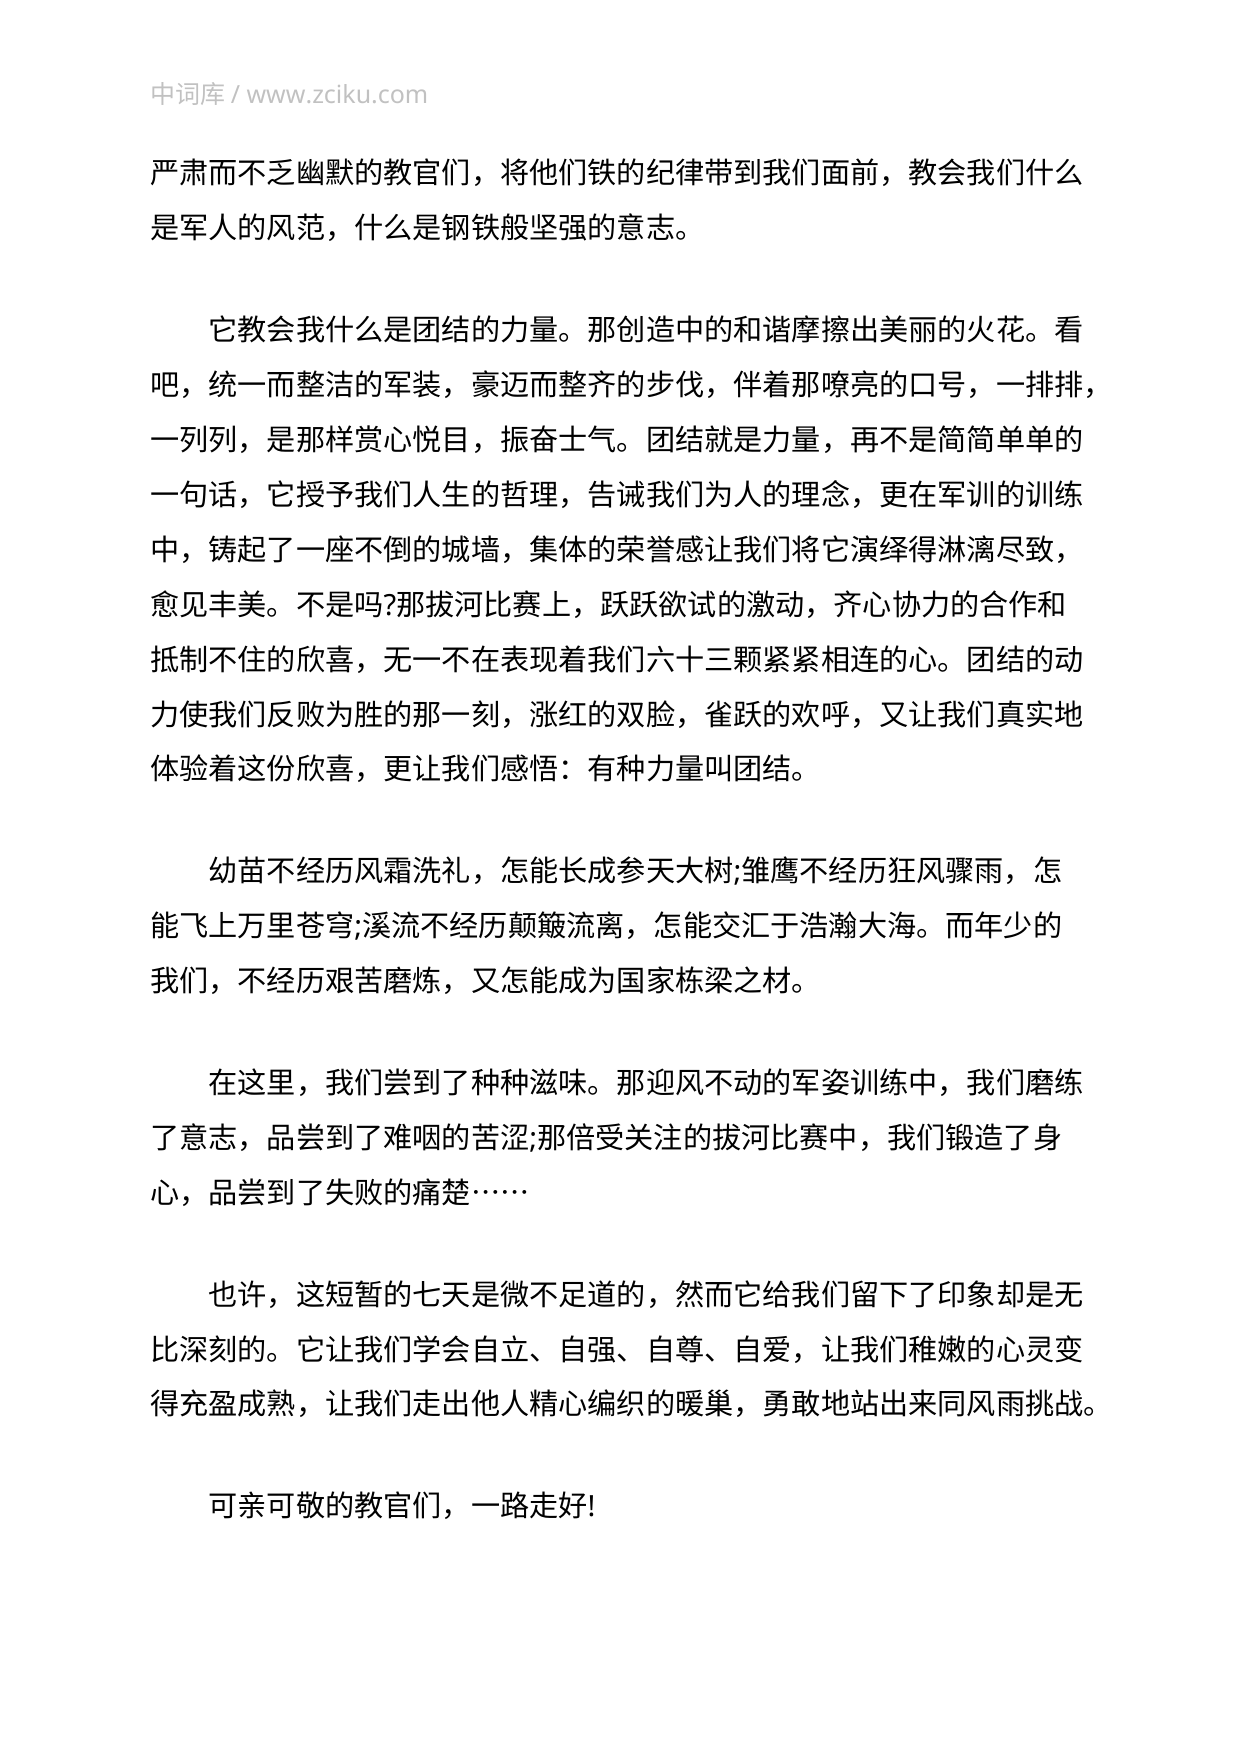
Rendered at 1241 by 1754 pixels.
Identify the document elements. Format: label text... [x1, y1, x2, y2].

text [150, 150, 1090, 247]
text 它教会我什么是团结的力量。那创造中的和谐摩擦出美丽的火花。看吧，统一而整洁的军装，豪迈而整齐的步伐，伴着那嘹亮的口号，一排排，一列列，是那样赏心悦目，振奋士气。团结就是力量，再不是简简单单的一句话，它授予我们人生的哲理，告诫我们为人的理念，更在军训的训练中，铸起了一座不倒的城墙，集体的荣誉感让我们将它演绎得淋漓尽致，愈见丰美。不是吗?那拔河比赛上，跃跃欲试的激动，齐心协力的合作和抵制不住的欣喜，无一不在表现着我们六十三颗紧紧相连的心。团结的动力使我们反败为胜的那一刻，涨红的双脸，雀跃的欢呼，又让我们真实地体验着这份欣喜，更让我们感悟：有种力量叫团结。 [150, 307, 1090, 788]
text 幼苗不经历风霜洗礼，怎能长成参天大树;雏鹰不经历狂风骤雨，怎能飞上万里苍穹;溪流不经历颠簸流离，怎能交汇于浩瀚大海。而年少的我们，不经历艰苦磨炼，又怎能成为国家栋梁之材。 [150, 848, 1090, 1000]
text 也许，这短暂的七天是微不足道的，然而它给我们留下了印象却是无比深刻的。它让我们学会自立、自强、自尊、自爱，让我们稚嫩的心灵变得充盈成熟，让我们走出他人精心编织的暖巢，勇敢地站出来同风雨挑战。 [150, 1271, 1090, 1423]
text 在这里，我们尝到了种种滋味。那迎风不动的军姿训练中，我们磨练了意志，品尝到了难咽的苦涩;那倍受关注的拔河比赛中，我们锻造了身心，品尝到了失败的痛楚…… [150, 1059, 1090, 1212]
text 可亲可敬的教官们，一路走好! [150, 1483, 1090, 1525]
